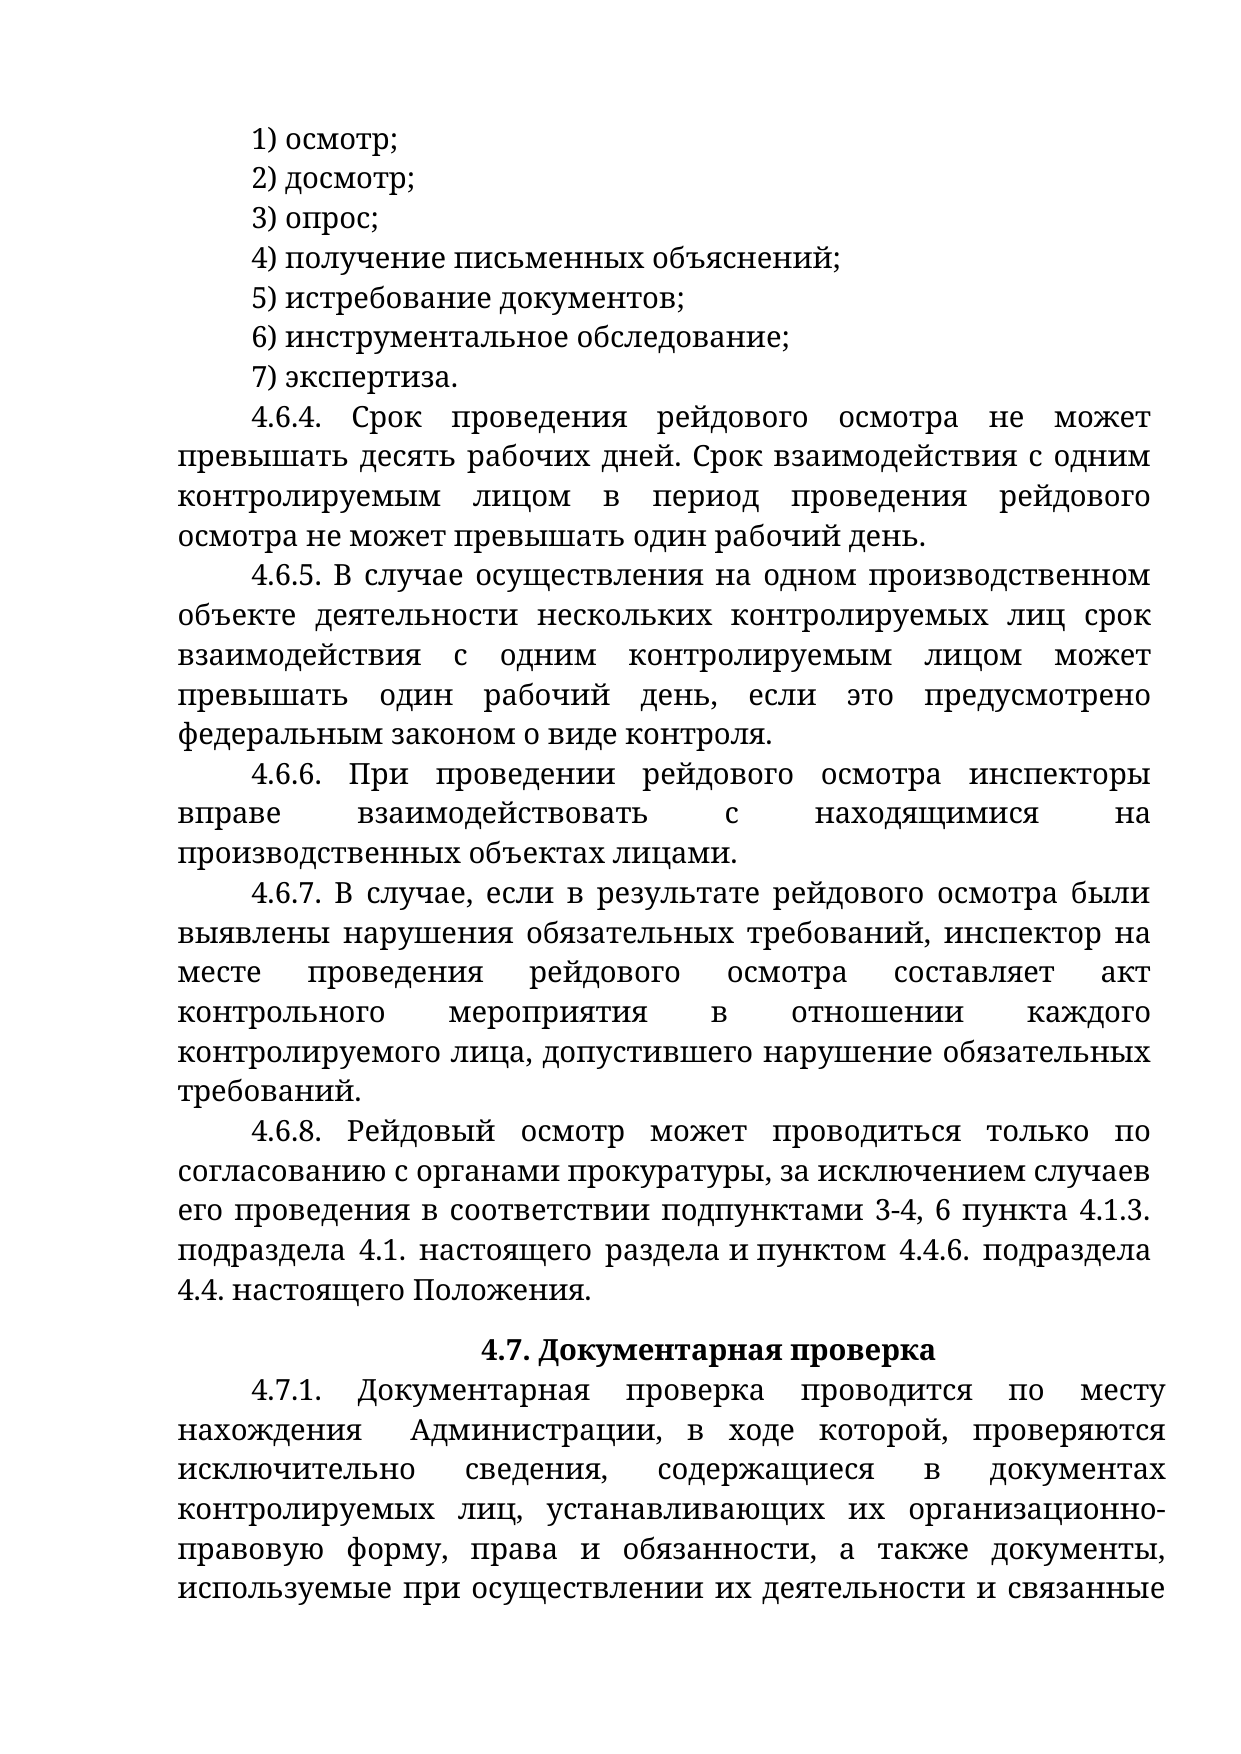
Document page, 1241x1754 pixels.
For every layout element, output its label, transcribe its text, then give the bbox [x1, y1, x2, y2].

list 4.7. Документарная проверка [177, 1329, 1166, 1369]
text 2) досмотр; [177, 158, 1152, 197]
text 4.6.6. При проведении рейдового осмотра инспекторы вправе взаимодействовать с находящимися на производственных объектах лицами. [177, 753, 1152, 872]
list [177, 1369, 1166, 1607]
text 7) экспертиза. [177, 356, 1152, 396]
text 4.6.7. В случае, если в результате рейдового осмотра были выявлены нарушения обязательных требований, инспектор на месте проведения рейдового осмотра составляет акт контрольного мероприятия в отношении каждого контролируемого лица, допустившего нарушение обязательных требований. [177, 872, 1152, 1110]
text 1) осмотр; [177, 118, 1152, 158]
text 4) получение письменных объяснений; [177, 237, 1152, 277]
text 4.6.5. В случае осуществления на одном производственном объекте деятельности нескольких контролируемых лиц срок взаимодействия с одним контролируемым лицом может превышать один рабочий день, если это предусмотрено федеральным законом о виде контроля. [177, 555, 1152, 753]
text 6) инструментальное обследование; [177, 317, 1152, 356]
text 3) опрос; [177, 197, 1152, 237]
text 4.6.4. Срок проведения рейдового осмотра не может превышать десять рабочих дней. Срок взаимодействия с одним контролируемым лицом в период проведения рейдового осмотра не может превышать один рабочий день. [177, 396, 1152, 555]
text 5) истребование документов; [177, 277, 1152, 317]
text 4.6.8. Рейдовый осмотр может проводиться только по согласованию с органами прокуратуры, за исключением случаев его проведения в соответствии подпунктами 3-4, 6 пункта 4.1.3. подраздела 4.1. настоящего раздела и пунктом 4.4.6. подраздела 4.4. настоящего Положения. [177, 1110, 1152, 1309]
